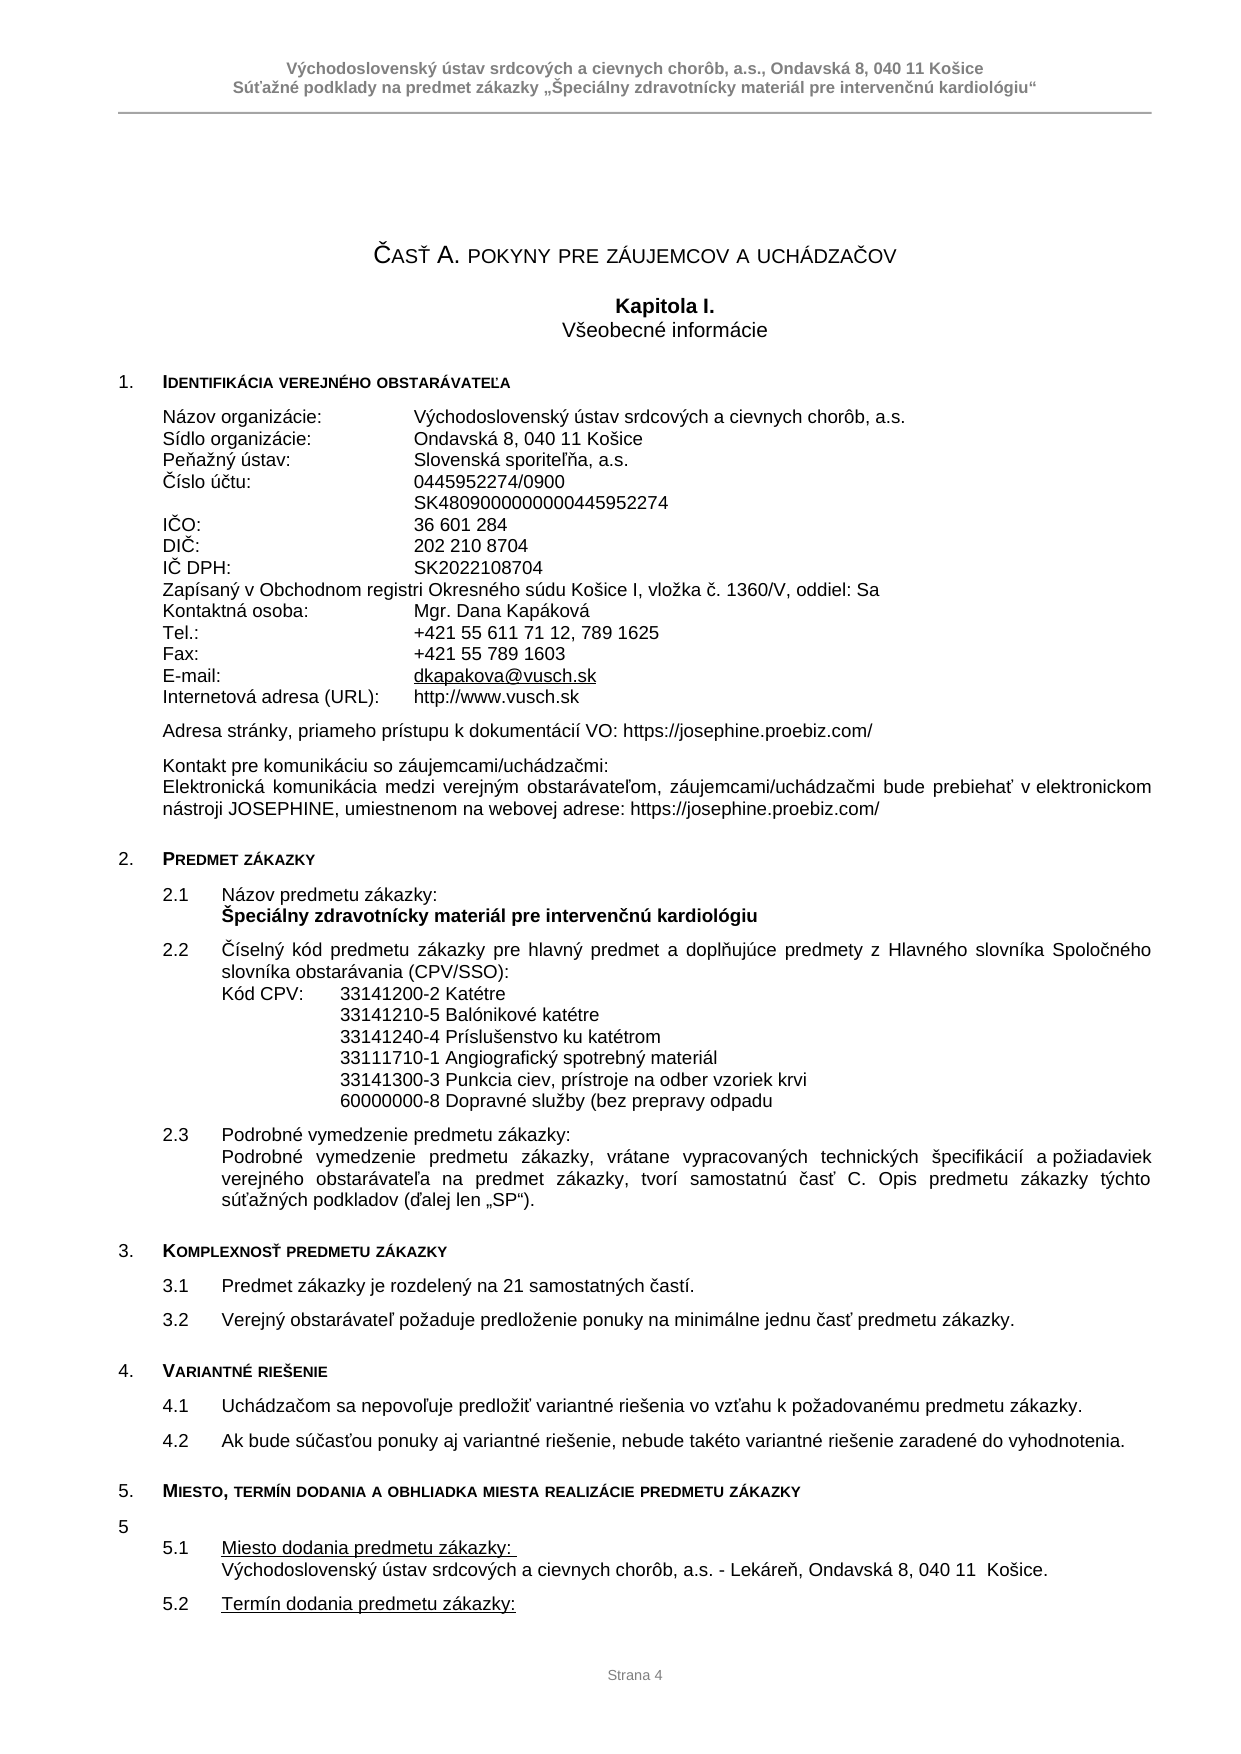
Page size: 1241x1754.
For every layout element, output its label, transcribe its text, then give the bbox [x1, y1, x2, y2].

text Časť A. pokyny pre záujemcov a uchádzačov [118, 240, 1152, 268]
text Kontaktná osoba: Mgr. Dana Kapáková [162, 600, 1152, 622]
text Zapísaný v Obchodnom registri Okresného súdu Košice I, vložka č. 1360/V, oddiel: Sa [162, 578, 1152, 600]
text IČO: 36 601 284 [162, 514, 1152, 535]
text E-mail: dkapakova@vusch.sk [162, 665, 1152, 686]
list Názov predmetu zákazky: [162, 884, 1152, 905]
list Podrobné vymedzenie predmetu zákazky: [162, 1124, 1152, 1146]
text Kód CPV: 33141200-2 Katétre [148, 982, 1152, 1004]
list Špeciálny zdravotnícky materiál pre intervenčnú kardiológiu [221, 905, 1152, 927]
text 33141240-4 Príslušenstvo ku katétrom [148, 1026, 1152, 1047]
list Miesto dodania predmetu zákazky: [162, 1537, 1152, 1559]
subtitle Kapitola I. [178, 293, 1152, 317]
text Číslo účtu: 0445952274/0900 [162, 471, 1152, 492]
subtitle Identifikácia verejného obstarávateľa [118, 366, 1152, 393]
list Termín dodania predmetu zákazky: [162, 1593, 1152, 1614]
list Podrobné vymedzenie predmetu zákazky, vrátane vypracovaných technických špecifikácií a požiadaviek verejného obstarávateľa na predmet zákazky, tvorí samostatnú časť C. Opis predmetu zákazky týchto súťažných podkladov (ďalej len „SP“). [221, 1146, 1152, 1211]
text Kontakt pre komunikáciu so záujemcami/uchádzačmi: [162, 754, 1152, 776]
text Internetová adresa (URL): http://www.vusch.sk [162, 686, 1152, 708]
subtitle Miesto, termín dodania a obhliadka miesta realizácie predmetu zákazky [118, 1476, 1152, 1503]
list Verejný obstarávateľ požaduje predloženie ponuky na minimálne jednu časť predmetu zákazky. [162, 1309, 1152, 1331]
list Uchádzačom sa nepovoľuje predložiť variantné riešenia vo vzťahu k požadovanému predmetu zákazky. [162, 1395, 1152, 1417]
text 33141210-5 Balónikové katétre [148, 1004, 1152, 1026]
subtitle Variantné riešenie [118, 1356, 1152, 1383]
text Fax: +421 55 789 1603 [162, 643, 1152, 665]
text Sídlo organizácie: Ondavská 8, 040 11 Košice [162, 427, 1152, 449]
text Peňažný ústav: Slovenská sporiteľňa, a.s. [162, 449, 1152, 471]
text IČ DPH: SK2022108704 [162, 557, 1152, 578]
list Číselný kód predmetu zákazky pre hlavný predmet a doplňujúce predmety z Hlavného slovníka Spoločného slovníka obstarávania (CPV/SSO): [162, 939, 1152, 982]
subtitle Komplexnosť predmetu zákazky [118, 1236, 1152, 1263]
text Názov organizácie: Východoslovenský ústav srdcových a cievnych chorôb, a.s. [162, 406, 1152, 427]
text Adresa stránky, priameho prístupu k dokumentácií VO: https://josephine.proebiz.com/ [162, 720, 1152, 742]
text 33141300-3 Punkcia ciev, prístroje na odber vzoriek krvi [266, 1069, 1152, 1090]
list Východoslovenský ústav srdcových a cievnych chorôb, a.s. - Lekáreň, Ondavská 8, 040 11 Košice. [221, 1559, 1152, 1580]
list Predmet zákazky je rozdelený na 21 samostatných častí. [162, 1275, 1152, 1297]
text Elektronická komunikácia medzi verejným obstarávateľom, záujemcami/uchádzačmi bude prebiehať v elektronickom nástroji JOSEPHINE, umiestnenom na webovej adrese: https://josephine.proebiz.com/ [162, 776, 1152, 819]
text 33111710-1 Angiografický spotrebný materiál [266, 1047, 1152, 1069]
text SK4809000000000445952274 [162, 492, 1152, 514]
subtitle Všeobecné informácie [178, 317, 1152, 341]
text Tel.: +421 55 611 71 12, 789 1625 [162, 622, 1152, 643]
text 60000000-8 Dopravné služby (bez prepravy odpadu [148, 1090, 1152, 1112]
subtitle Predmet zákazky [118, 844, 1152, 871]
text DIČ: 202 210 8704 [162, 535, 1152, 557]
list Ak bude súčasťou ponuky aj variantné riešenie, nebude takéto variantné riešenie zaradené do vyhodnotenia. [162, 1429, 1152, 1451]
